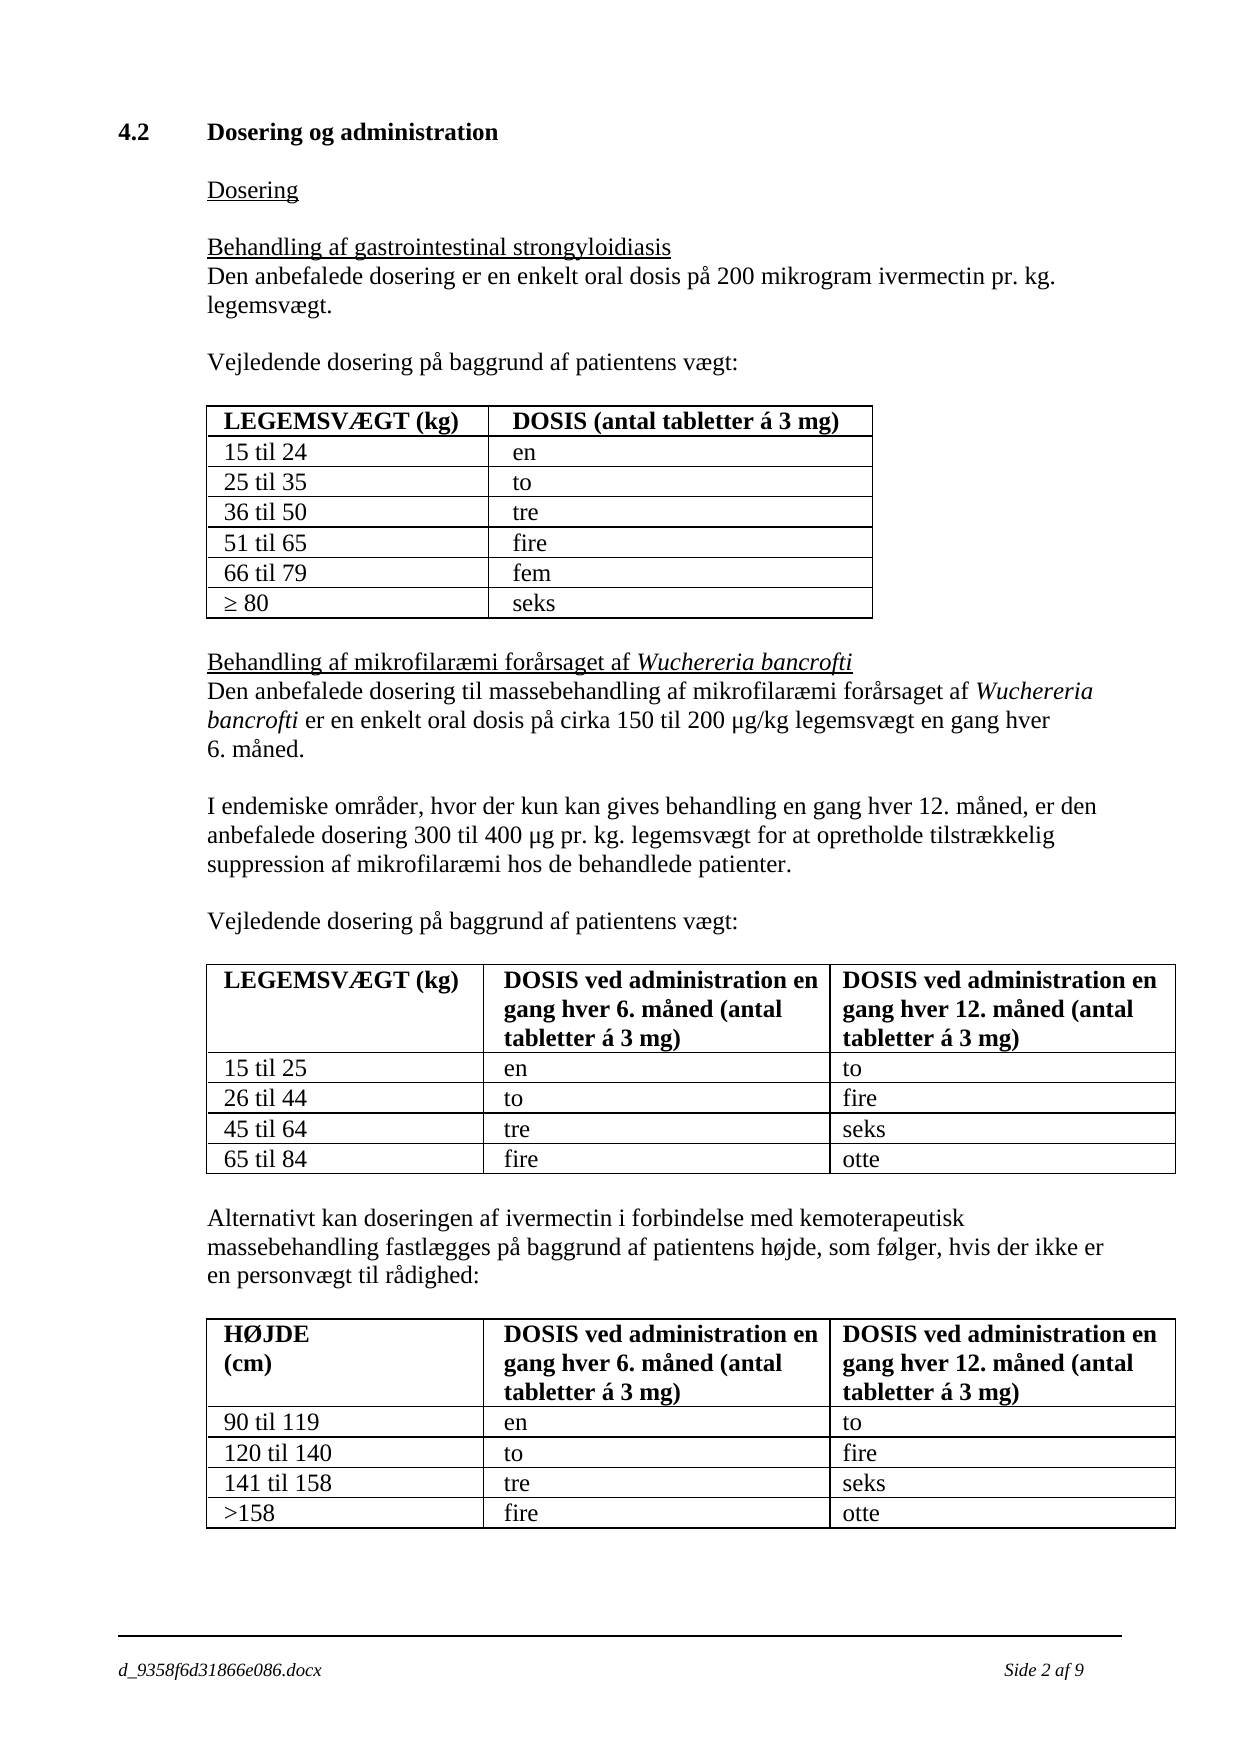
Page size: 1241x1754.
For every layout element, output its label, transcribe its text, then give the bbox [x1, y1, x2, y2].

table_cell 51 til 65 [207, 527, 488, 556]
table_header DOSIS (antal tabletter á 3 mg) [489, 407, 872, 435]
text 4.2 Dosering og administration [118, 117, 1122, 146]
table_cell fire [484, 1144, 829, 1173]
table_cell to [831, 1407, 1175, 1436]
text Den anbefalede dosering er en enkelt oral dosis på 200 mikrogram ivermectin pr. kg. legemsvægt. [207, 261, 1122, 319]
table_cell tre [489, 497, 872, 526]
table_cell 15 til 24 [207, 436, 488, 466]
text Vejledende dosering på baggrund af patientens vægt: [207, 347, 1122, 376]
table_cell 45 til 64 [207, 1113, 483, 1142]
table_cell tre [484, 1468, 829, 1497]
table_cell 25 til 35 [207, 467, 488, 496]
text Alternativt kan doseringen af ivermectin i forbindelse med kemoterapeutisk massebehandling fastlægges på baggrund af patientens højde, som følger, hvis der ikke er en personvægt til rådighed: [207, 1203, 1122, 1289]
table_cell 65 til 84 [207, 1144, 483, 1173]
table_cell >158 [207, 1498, 483, 1527]
table_cell en [489, 437, 872, 466]
table_cell fire [831, 1083, 1175, 1112]
table_cell tre [484, 1114, 829, 1142]
table_cell 15 til 25 [207, 1053, 483, 1082]
table_cell fem [489, 558, 872, 587]
table_header HØJDE (cm) [207, 1320, 483, 1406]
table_cell fire [484, 1498, 829, 1527]
table_cell to [831, 1053, 1175, 1082]
table_cell to [489, 467, 872, 496]
table_cell to [484, 1438, 829, 1466]
table_cell otte [831, 1498, 1175, 1527]
table_header DOSIS ved administration en gang hver 6. måned (antal tabletter á 3 mg) [484, 965, 829, 1051]
table_header DOSIS ved administration en gang hver 12. måned (antal tabletter á 3 mg) [831, 1320, 1175, 1406]
table_cell seks [831, 1468, 1175, 1497]
text Den anbefalede dosering til massebehandling af mikrofilaræmi forårsaget af Wuchereria bancrofti er en enkelt oral dosis på cirka 150 til 200 μg/kg legemsvægt en gang hver 6. måned. [207, 676, 1122, 762]
table_cell 36 til 50 [207, 497, 488, 526]
table_cell en [484, 1053, 829, 1082]
table_cell otte [831, 1144, 1175, 1173]
text Behandling af mikrofilaræmi forårsaget af Wuchereria bancrofti [207, 647, 1122, 676]
table_header DOSIS ved administration en gang hver 12. måned (antal tabletter á 3 mg) [831, 965, 1175, 1051]
table_header LEGEMSVÆGT (kg) [207, 407, 488, 435]
table_cell 26 til 44 [207, 1083, 483, 1112]
table_cell fire [831, 1438, 1175, 1466]
table_cell seks [831, 1114, 1175, 1142]
table_cell seks [489, 588, 872, 617]
text Vejledende dosering på baggrund af patientens vægt: [207, 906, 1122, 935]
table_cell 90 til 119 [207, 1407, 483, 1436]
text Behandling af gastrointestinal strongyloidiasis [207, 232, 1122, 261]
table_cell to [484, 1083, 829, 1112]
table_cell en [484, 1407, 829, 1436]
table_cell 120 til 140 [207, 1437, 483, 1466]
table_cell fire [489, 528, 872, 556]
text I endemiske områder, hvor der kun kan gives behandling en gang hver 12. måned, er den anbefalede dosering 300 til 400 μg pr. kg. legemsvægt for at opretholde tilstrækkelig suppression af mikrofilaræmi hos de behandlede patienter. [207, 791, 1122, 877]
text Dosering [207, 175, 1122, 204]
table_header LEGEMSVÆGT (kg) [207, 965, 483, 1051]
table_cell ≥ 80 [207, 588, 488, 617]
table_cell 141 til 158 [207, 1468, 483, 1497]
table_header DOSIS ved administration en gang hver 6. måned (antal tabletter á 3 mg) [484, 1320, 829, 1406]
table_cell 66 til 79 [207, 558, 488, 587]
